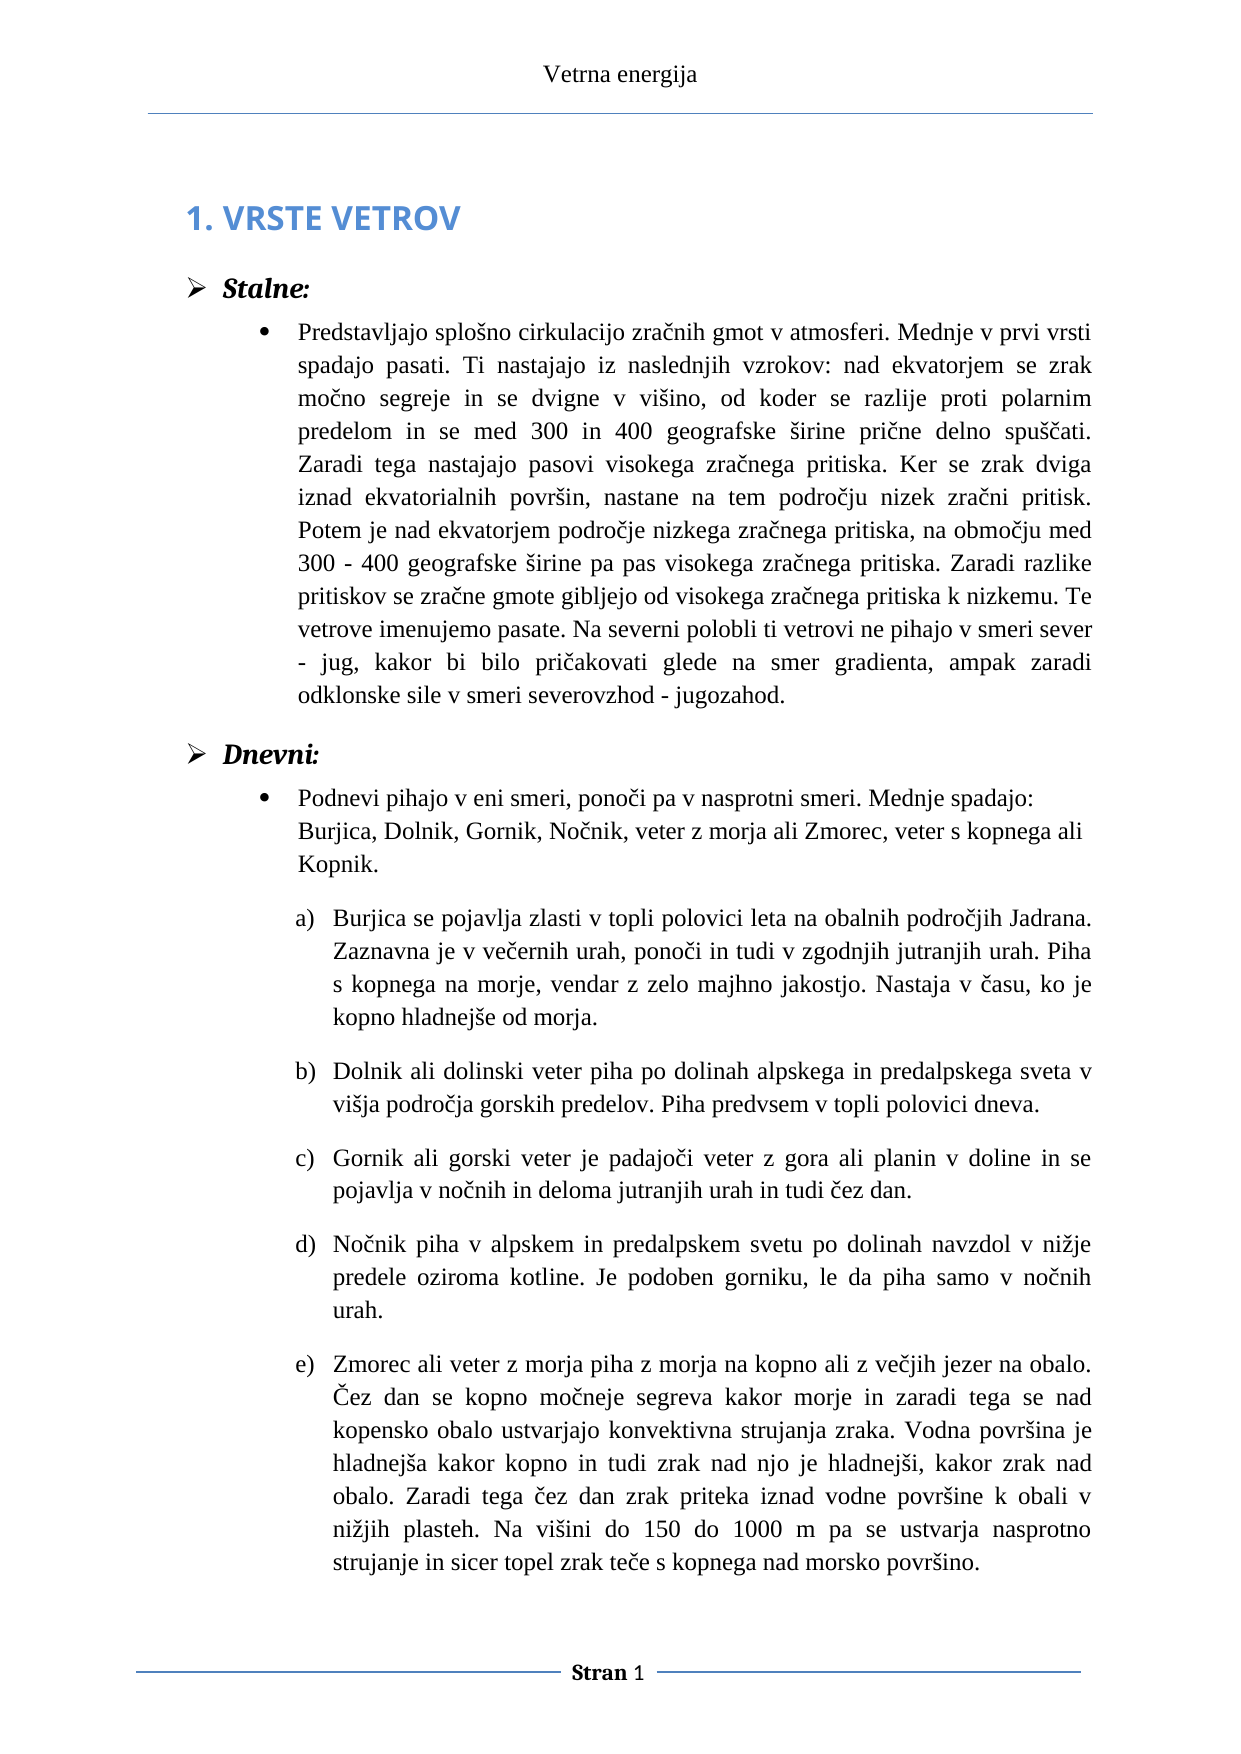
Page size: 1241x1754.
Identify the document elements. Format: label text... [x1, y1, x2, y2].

subtitle VRSTE VETROV [185, 195, 1093, 240]
list Podnevi pihajo v eni smeri, ponoči pa v nasprotni smeri. Mednje spadajo: Burjica, Dolnik, Gornik, Nočnik, veter z morja ali Zmorec, veter s kopnega ali Kopnik. [260, 783, 1093, 878]
subtitle Dnevni: [185, 738, 1093, 772]
list Predstavljajo splošno cirkulacijo zračnih gmot v atmosferi. Mednje v prvi vrsti spadajo pasati. Ti nastajajo iz naslednjih vzrokov: nad ekvatorjem se zrak močno segreje in se dvigne v višino, od koder se razlije proti polarnim predelom in se med 300 in 400 geografske širine prične delno spuščati. Zaradi tega nastajajo pasovi visokega zračnega pritiska. Ker se zrak dviga iznad ekvatorialnih površin, nastane na tem področju nizek zračni pritisk. Potem je nad ekvatorjem področje nizkega zračnega pritiska, na območju med 300 - 400 geografske širine pa pas visokega zračnega pritiska. Zaradi razlike pritiskov se zračne gmote gibljejo od visokega zračnega pritiska k nizkemu. Te vetrove imenujemo pasate. Na severni polobli ti vetrovi ne pihajo v smeri sever - jug, kakor bi bilo pričakovati glede na smer gradienta, ampak zaradi odklonske sile v smeri severovzhod - jugozahod. [260, 317, 1093, 709]
list Zmorec ali veter z morja piha z morja na kopno ali z večjih jezer na obalo. Čez dan se kopno močneje segreva kakor morje in zaradi tega se nad kopensko obalo ustvarjajo konvektivna strujanja zraka. Vodna površina je hladnejša kakor kopno in tudi zrak nad njo je hladnejši, kakor zrak nad obalo. Zaradi tega čez dan zrak priteka iznad vodne površine k obali v nižjih plasteh. Na višini do 150 do 1000 m pa se ustvarja nasprotno strujanje in sicer topel zrak teče s kopnega nad morsko površino. [295, 1349, 1093, 1576]
list Nočnik piha v alpskem in predalpskem svetu po dolinah navzdol v nižje predele oziroma kotline. Je podoben gorniku, le da piha samo v nočnih urah. [295, 1229, 1093, 1324]
list Dolnik ali dolinski veter piha po dolinah alpskega in predalpskega sveta v višja področja gorskih predelov. Piha predvsem v topli polovici dneva. [295, 1056, 1093, 1117]
list Burjica se pojavlja zlasti v topli polovici leta na obalnih področjih Jadrana. Zaznavna je v večernih urah, ponoči in tudi v zgodnjih jutranjih urah. Piha s kopnega na morje, vendar z zelo majhno jakostjo. Nastaja v času, ko je kopno hladnejše od morja. [295, 903, 1093, 1031]
subtitle Stalne: [185, 272, 1093, 306]
list Gornik ali gorski veter je padajoči veter z gora ali planin v doline in se pojavlja v nočnih in deloma jutranjih urah in tudi čez dan. [295, 1143, 1093, 1204]
